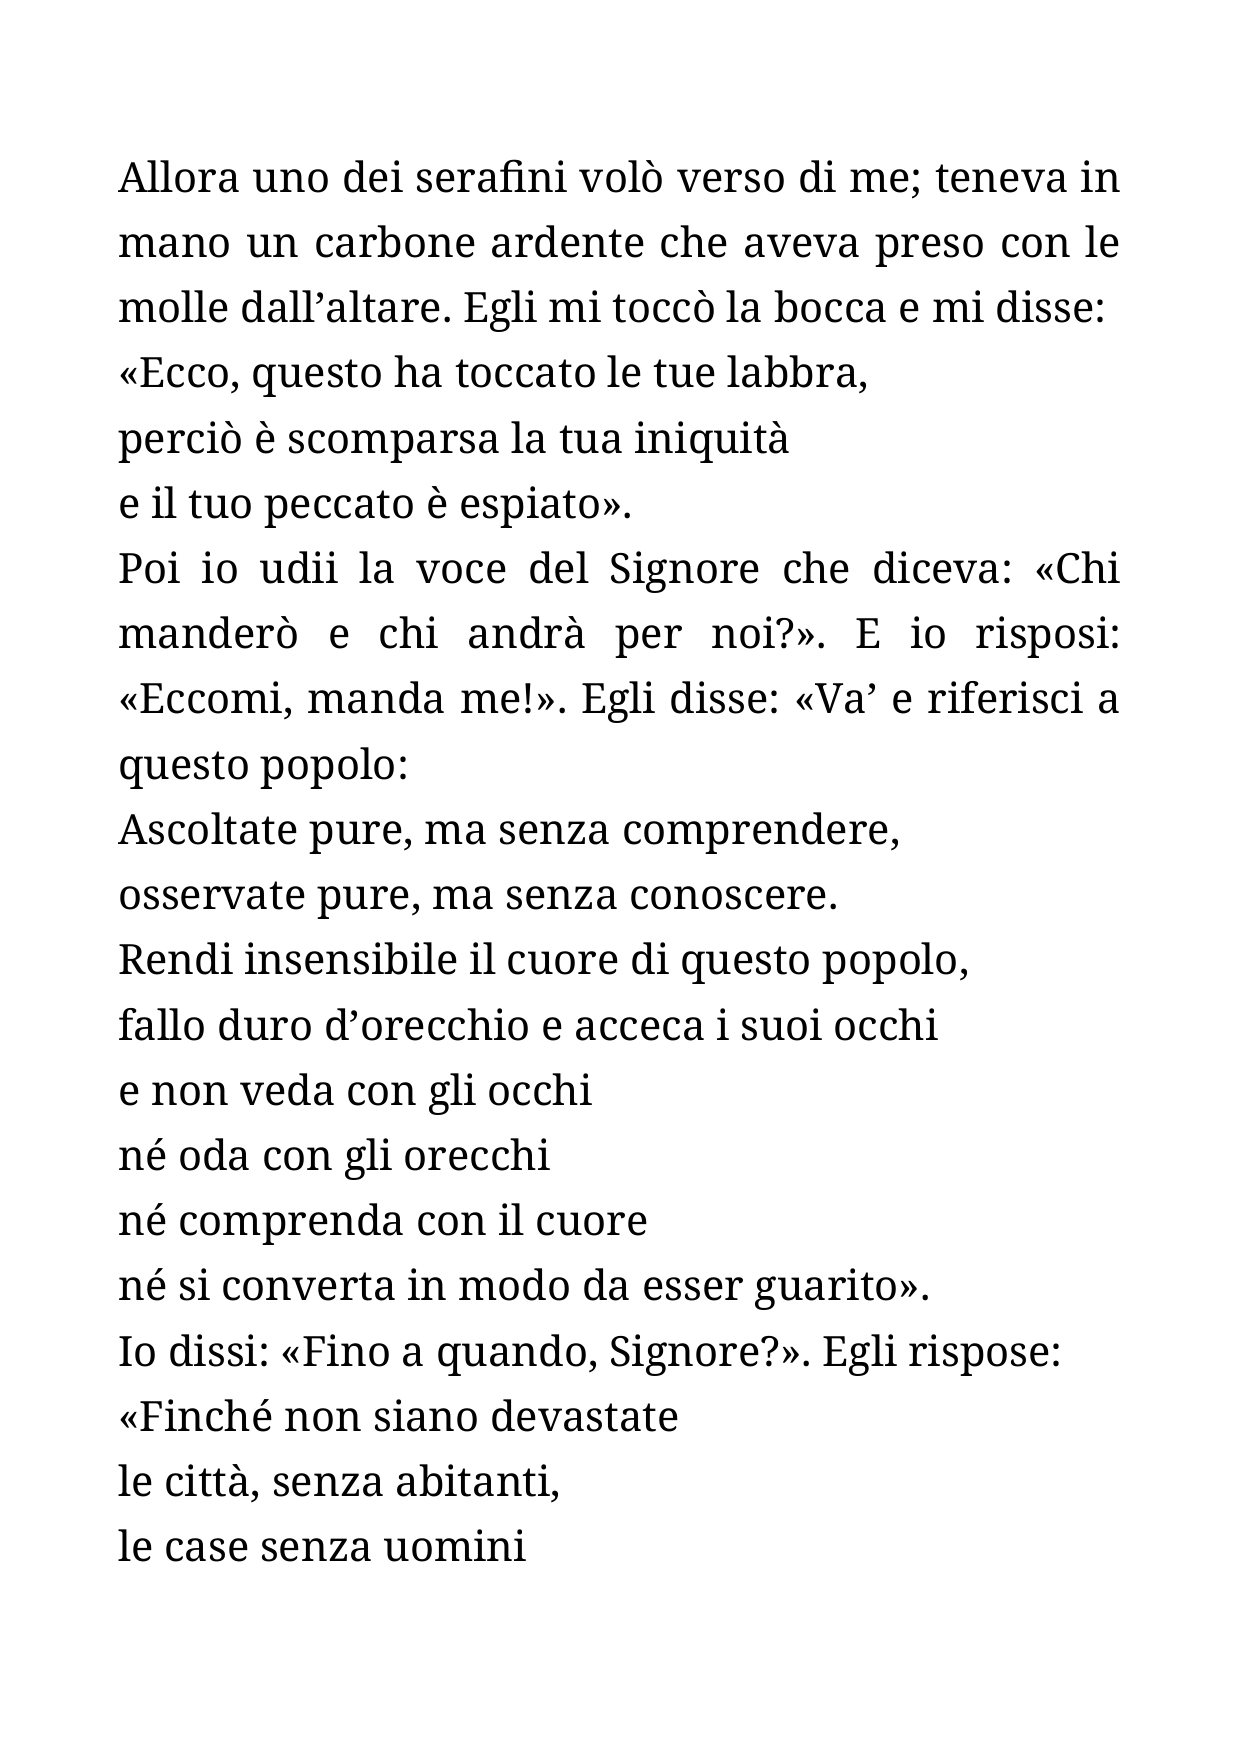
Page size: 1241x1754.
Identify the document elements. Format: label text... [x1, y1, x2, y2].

text né si converta in modo da esser guarito». [118, 1256, 1122, 1313]
text né comprenda con il cuore [118, 1191, 1122, 1248]
text Allora uno dei serafini volò verso di me; teneva in mano un carbone ardente che aveva preso con le molle dall’altare. Egli mi toccò la bocca e mi disse: [118, 148, 1122, 335]
text Rendi insensibile il cuore di questo popolo, [118, 930, 1122, 987]
text Io dissi: «Fino a quando, Signore?». Egli rispose: [118, 1321, 1122, 1378]
text fallo duro d’orecchio e acceca i suoi occhi [118, 995, 1122, 1052]
text Poi io udii la voce del Signore che diceva: «Chi manderò e chi andrà per noi?». E io risposi: «Eccomi, manda me!». Egli disse: «Va’ e riferisci a questo popolo: [118, 539, 1122, 791]
text le case senza uomini [118, 1517, 1122, 1574]
text osservate pure, ma senza conoscere. [118, 865, 1122, 922]
text le città, senza abitanti, [118, 1452, 1122, 1508]
text né oda con gli orecchi [118, 1126, 1122, 1182]
text «Finché non siano devastate [118, 1387, 1122, 1443]
text e non veda con gli occhi [118, 1061, 1122, 1117]
text Ascoltate pure, ma senza comprendere, [118, 800, 1122, 856]
text e il tuo peccato è espiato». [118, 474, 1122, 530]
text «Ecco, questo ha toccato le tue labbra, [118, 343, 1122, 400]
text perciò è scomparsa la tua iniquità [118, 408, 1122, 465]
